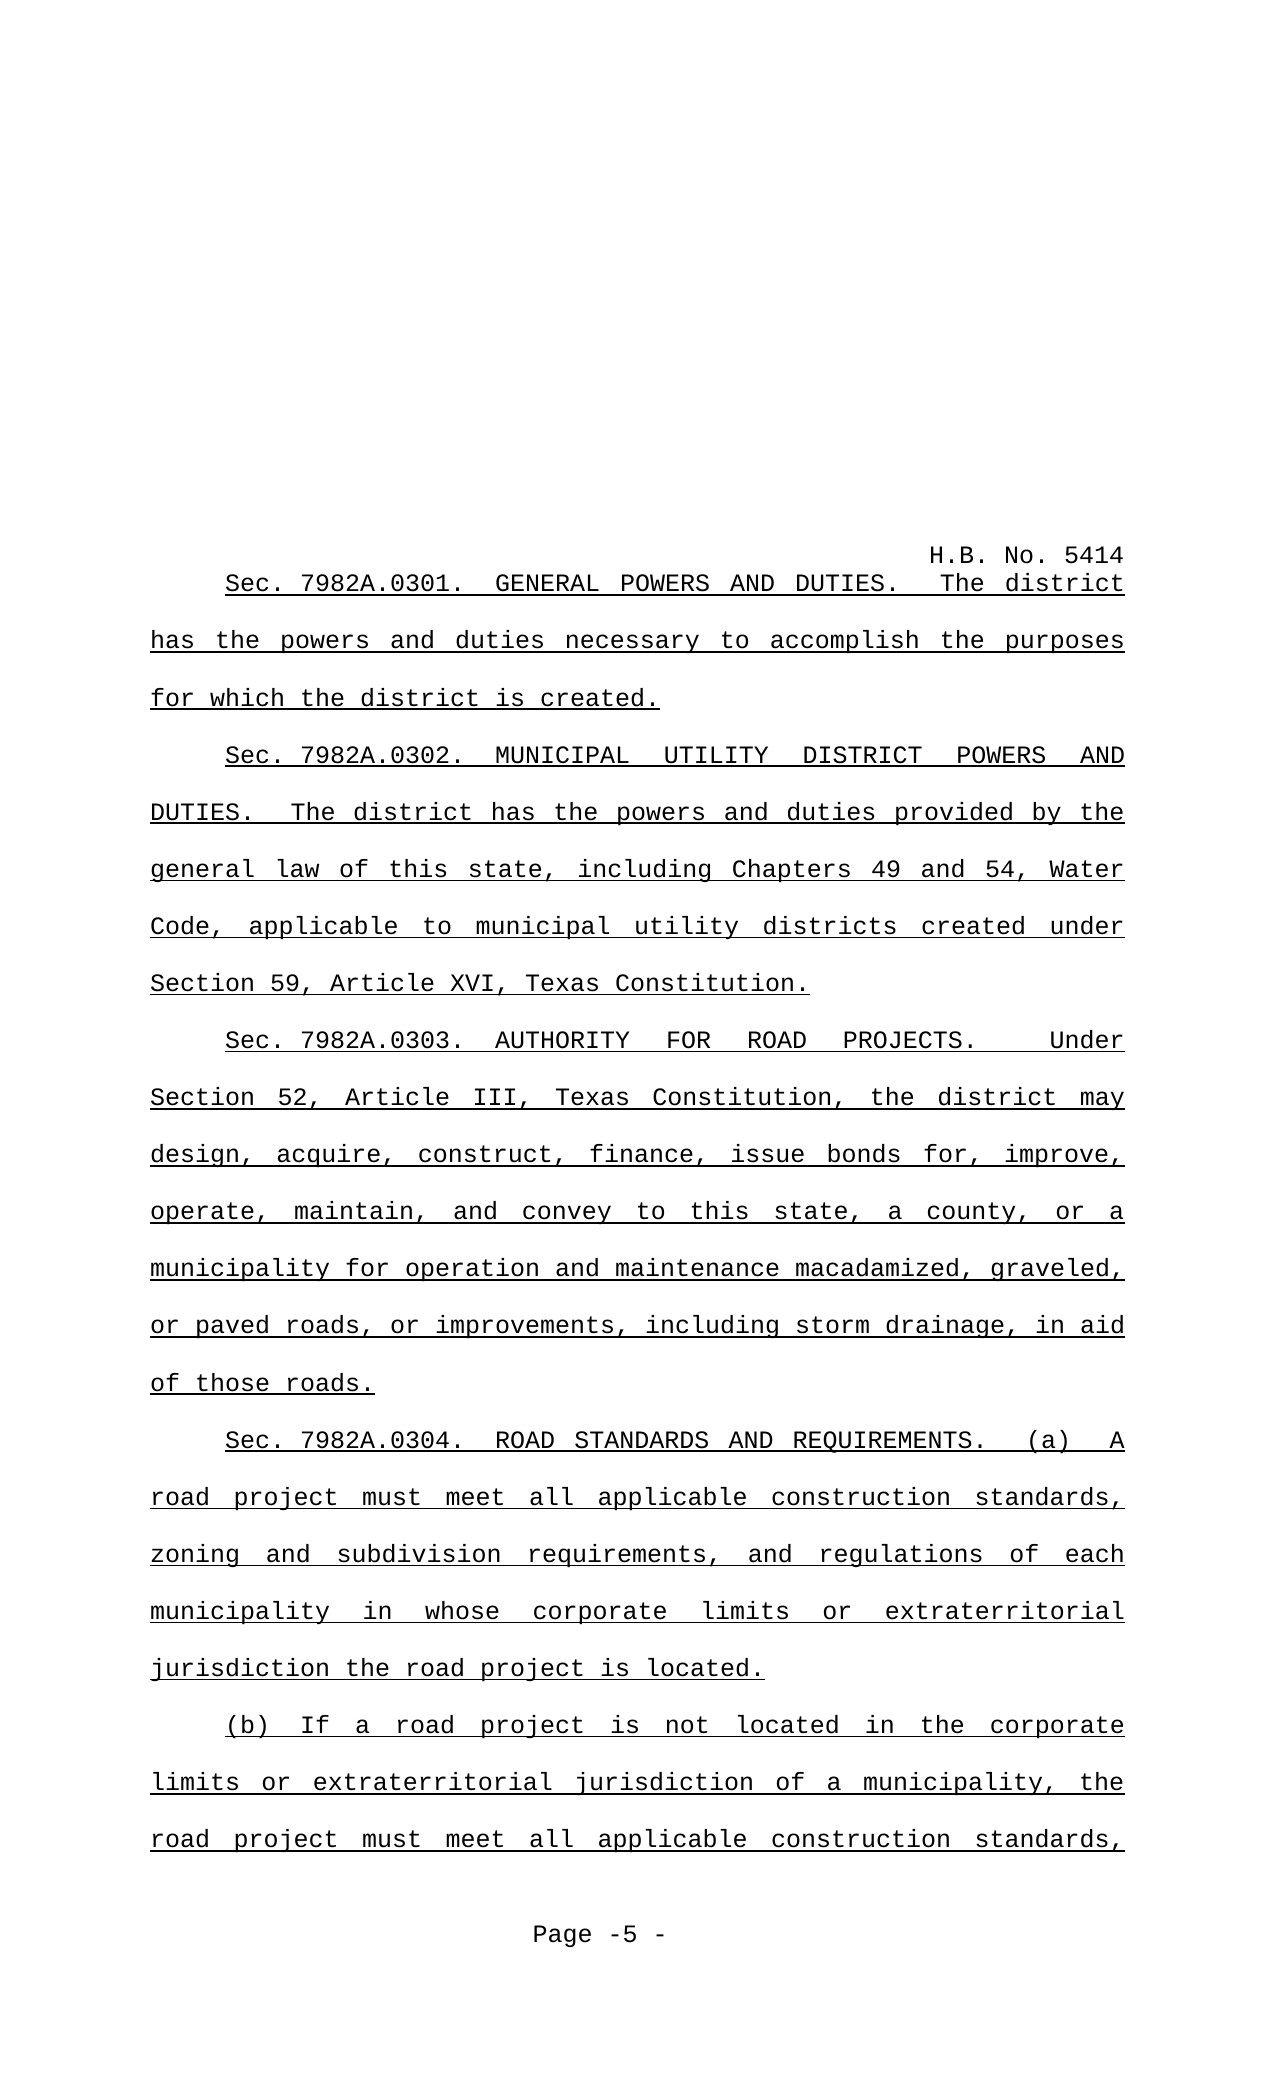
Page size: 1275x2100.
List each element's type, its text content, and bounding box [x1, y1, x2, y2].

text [150, 1795, 1125, 1850]
text Sec. 7982A.0304. ROAD STANDARDS AND REQUIREMENTS. (a) A road project must meet all applicable construction standards, zoning and subdivision requirements, and regulations of each municipality in whose corporate limits or extraterritorial jurisdiction the road project is located. [150, 1427, 1125, 1508]
text Sec. 7982A.0301. GENERAL POWERS AND DUTIES. The district has the powers and duties necessary to accomplish the purposes for which the district is created. [150, 653, 1125, 713]
text Sec. 7982A.0303. AUTHORITY FOR ROAD PROJECTS. Under Section 52, Article III, Texas Constitution, the district may design, acquire, construct, finance, issue bonds for, improve, operate, maintain, and convey to this state, a county, or a municipality for operation and maintenance macadamized, graveled, or paved roads, or improvements, including storm drainage, in aid of those roads. [150, 1281, 1125, 1336]
text Sec. 7982A.0303. AUTHORITY FOR ROAD PROJECTS. Under Section 52, Article III, Texas Constitution, the district may design, acquire, construct, finance, issue bonds for, improve, operate, maintain, and convey to this state, a county, or a municipality for operation and maintenance macadamized, graveled, or paved roads, or improvements, including storm drainage, in aid of those roads. [150, 1027, 1125, 1108]
text Sec. 7982A.0304. ROAD STANDARDS AND REQUIREMENTS. (a) A road project must meet all applicable construction standards, zoning and subdivision requirements, and regulations of each municipality in whose corporate limits or extraterritorial jurisdiction the road project is located. [150, 1566, 1125, 1622]
text Sec. 7982A.0302. MUNICIPAL UTILITY DISTRICT POWERS AND DUTIES. The district has the powers and duties provided by the general law of this state, including Chapters 49 and 54, Water Code, applicable to municipal utility districts created under Section 59, Article XVI, Texas Constitution. [150, 881, 1125, 937]
text Sec. 7982A.0304. ROAD STANDARDS AND REQUIREMENTS. (a) A road project must meet all applicable construction standards, zoning and subdivision requirements, and regulations of each municipality in whose corporate limits or extraterritorial jurisdiction the road project is located. [150, 1623, 1125, 1684]
text Sec. 7982A.0302. MUNICIPAL UTILITY DISTRICT POWERS AND DUTIES. The district has the powers and duties provided by the general law of this state, including Chapters 49 and 54, Water Code, applicable to municipal utility districts created under Section 59, Article XVI, Texas Constitution. [150, 742, 1125, 822]
text Sec. 7982A.0302. MUNICIPAL UTILITY DISTRICT POWERS AND DUTIES. The district has the powers and duties provided by the general law of this state, including Chapters 49 and 54, Water Code, applicable to municipal utility districts created under Section 59, Article XVI, Texas Constitution. [150, 938, 1125, 999]
text Sec. 7982A.0303. AUTHORITY FOR ROAD PROJECTS. Under Section 52, Article III, Texas Constitution, the district may design, acquire, construct, finance, issue bonds for, improve, operate, maintain, and convey to this state, a county, or a municipality for operation and maintenance macadamized, graveled, or paved roads, or improvements, including storm drainage, in aid of those roads. [150, 1167, 1125, 1222]
text Sec. 7982A.0303. AUTHORITY FOR ROAD PROJECTS. Under Section 52, Article III, Texas Constitution, the district may design, acquire, construct, finance, issue bonds for, improve, operate, maintain, and convey to this state, a county, or a municipality for operation and maintenance macadamized, graveled, or paved roads, or improvements, including storm drainage, in aid of those roads. [150, 1224, 1125, 1279]
text Sec. 7982A.0303. AUTHORITY FOR ROAD PROJECTS. Under Section 52, Article III, Texas Constitution, the district may design, acquire, construct, finance, issue bonds for, improve, operate, maintain, and convey to this state, a county, or a municipality for operation and maintenance macadamized, graveled, or paved roads, or improvements, including storm drainage, in aid of those roads. [150, 1338, 1125, 1398]
text Sec. 7982A.0304. ROAD STANDARDS AND REQUIREMENTS. (a) A road project must meet all applicable construction standards, zoning and subdivision requirements, and regulations of each municipality in whose corporate limits or extraterritorial jurisdiction the road project is located. [150, 1509, 1125, 1565]
text Sec. 7982A.0302. MUNICIPAL UTILITY DISTRICT POWERS AND DUTIES. The district has the powers and duties provided by the general law of this state, including Chapters 49 and 54, Water Code, applicable to municipal utility districts created under Section 59, Article XVI, Texas Constitution. [150, 824, 1125, 880]
text Sec. 7982A.0303. AUTHORITY FOR ROAD PROJECTS. Under Section 52, Article III, Texas Constitution, the district may design, acquire, construct, finance, issue bonds for, improve, operate, maintain, and convey to this state, a county, or a municipality for operation and maintenance macadamized, graveled, or paved roads, or improvements, including storm drainage, in aid of those roads. [150, 1110, 1125, 1165]
text Sec. 7982A.0301. GENERAL POWERS AND DUTIES. The district has the powers and duties necessary to accomplish the purposes for which the district is created. [150, 571, 1125, 651]
